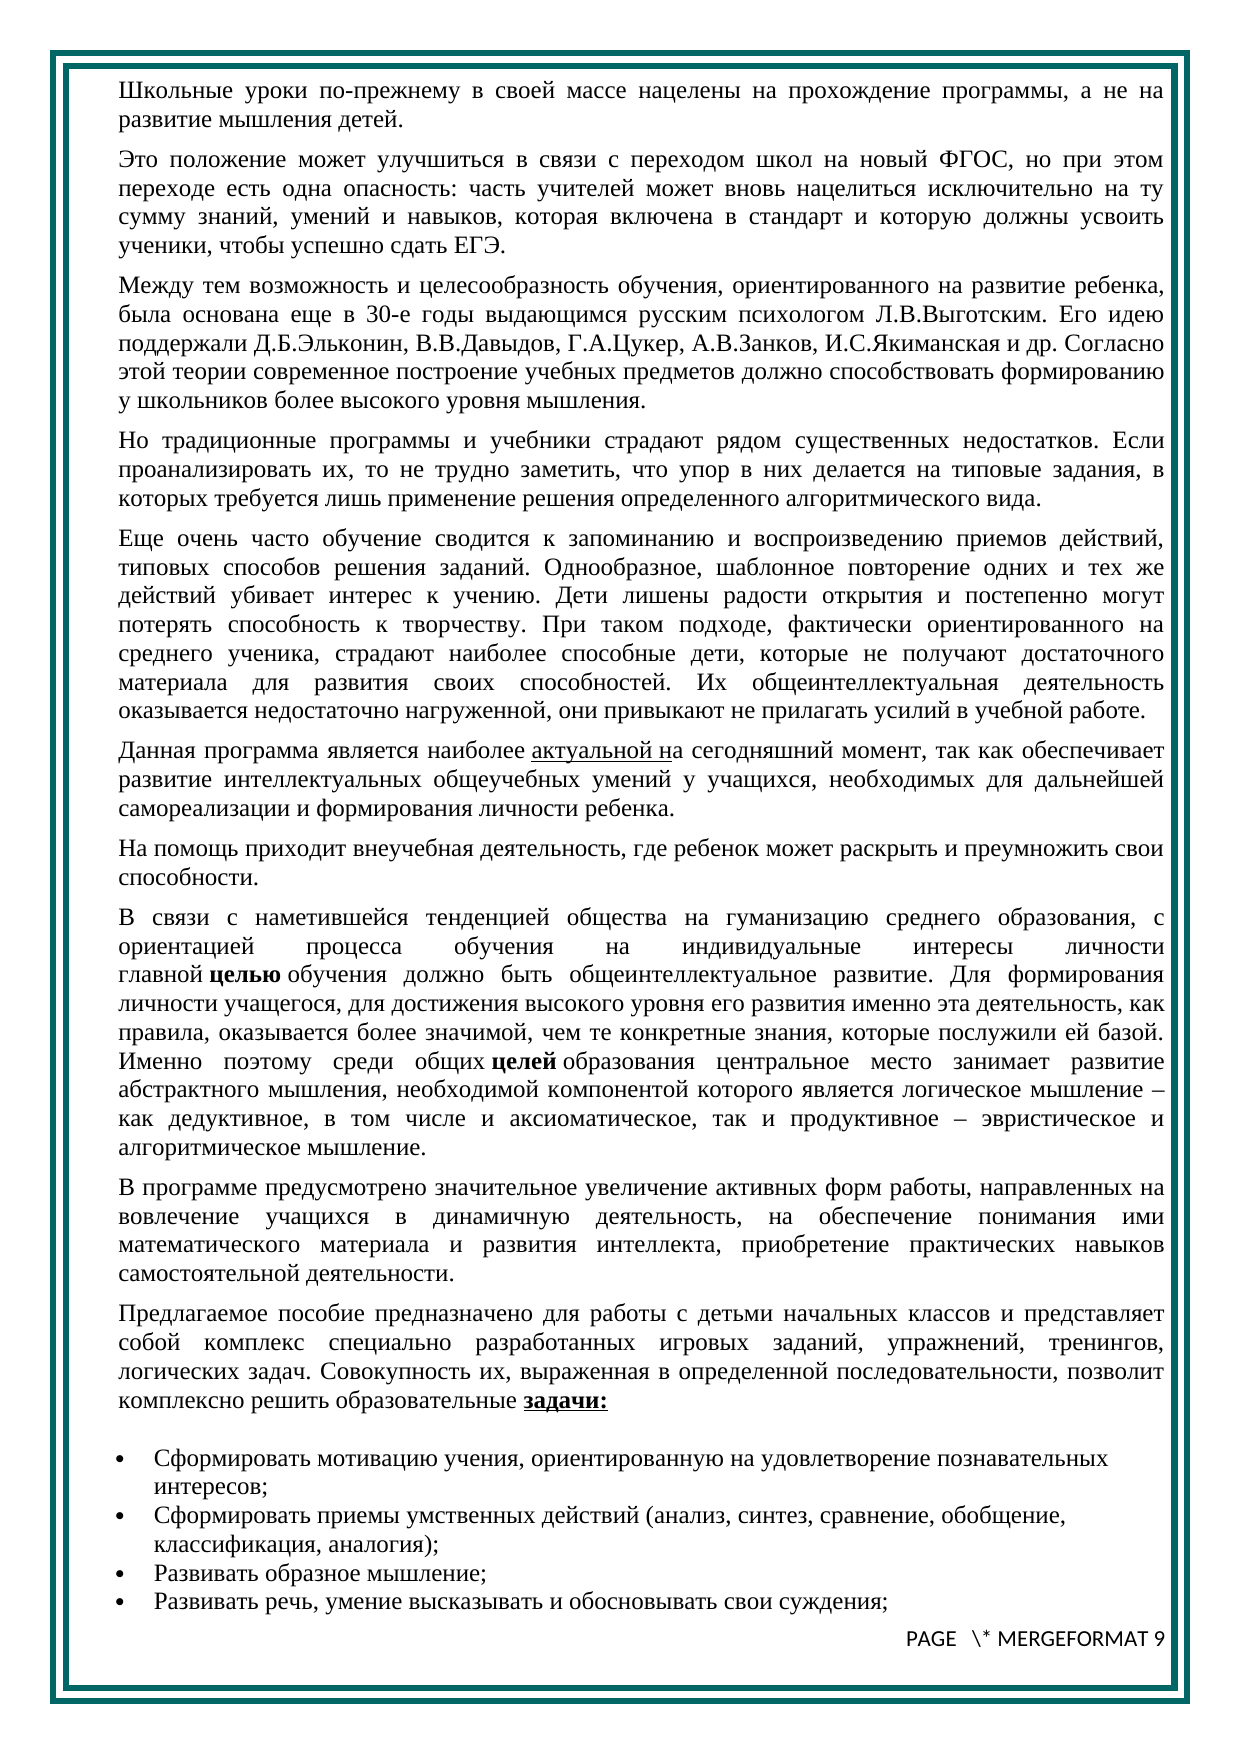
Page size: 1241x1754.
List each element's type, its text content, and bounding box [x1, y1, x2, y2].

text Это положение может улучшиться в связи с переходом школ на новый ФГОС, но при этом переходе есть одна опасность: часть учителей может вновь нацелиться исключительно на ту сумму знаний, умений и навыков, которая включена в стандарт и которую должны усвоить ученики, чтобы успешно сдать ЕГЭ. [118, 144, 1165, 259]
text На помощь приходит внеучебная деятельность, где ребенок может раскрыть и преумножить свои способности. [118, 833, 1165, 891]
list Сформировать приемы умственных действий (анализ, синтез, сравнение, обобщение, классификация, аналогия); [116, 1500, 1165, 1558]
text В программе предусмотрено значительное увеличение активных форм работы, направленных на вовлечение учащихся в динамичную деятельность, на обеспечение понимания ими математического материала и развития интеллекта, приобретение практических навыков самостоятельной деятельности. [118, 1172, 1165, 1287]
text Но традиционные программы и учебники страдают рядом существенных недостатков. Если проанализировать их, то не трудно заметить, что упор в них делается на типовые задания, в которых требуется лишь применение решения определенного алгоритмического вида. [118, 425, 1165, 512]
text Школьные уроки по-прежнему в своей массе нацелены на прохождение программы, а не на развитие мышления детей. [118, 75, 1165, 132]
list Развивать образное мышление; [116, 1558, 1165, 1586]
list Сформировать мотивацию учения, ориентированную на удовлетворение познавательных интересов; [116, 1443, 1165, 1500]
text Данная программа является наиболее актуальной на сегодняшний момент, так как обеспечивает развитие интеллектуальных общеучебных умений у учащихся, необходимых для дальнейшей самореализации и формирования личности ребенка. [118, 736, 1165, 822]
text Еще очень часто обучение сводится к запоминанию и воспроизведению приемов действий, типовых способов решения заданий. Однообразное, шаблонное повторение одних и тех же действий убивает интерес к учению. Дети лишены радости открытия и постепенно могут потерять способность к творчеству. При таком подходе, фактически ориентированного на среднего ученика, страдают наиболее способные дети, которые не получают достаточного материала для развития своих способностей. Их общеинтеллектуальная деятельность оказывается недостаточно нагруженной, они привыкают не прилагать усилий в учебной работе. [118, 523, 1165, 724]
text Предлагаемое пособие предназначено для работы с детьми начальных классов и представляет собой комплекс специально разработанных игровых заданий, упражнений, тренингов, логических задач. Совокупность их, выраженная в определенной последовательности, позволит комплексно решить образовательные задачи: [118, 1298, 1165, 1413]
text Между тем возможность и целесообразность обучения, ориентированного на развитие ребенка, была основана еще в 30-е годы выдающимся русским психологом Л.В.Выготским. Его идею поддержали Д.Б.Эльконин, В.В.Давыдов, Г.А.Цукер, А.В.Занков, И.С.Якиманская и др. Согласно этой теории современное построение учебных предметов должно способствовать формированию у школьников более высокого уровня мышления. [118, 270, 1165, 414]
text В связи с наметившейся тенденцией общества на гуманизацию среднего образования, с ориентацией процесса обучения на индивидуальные интересы личности главной целью обучения должно быть общеинтеллектуальное развитие. Для формирования личности учащегося, для достижения высокого уровня его развития именно эта деятельность, как правила, оказывается более значимой, чем те конкретные знания, которые послужили ей базой. Именно поэтому среди общих целей образования центральное место занимает развитие абстрактного мышления, необходимой компонентой которого является логическое мышление – как дедуктивное, в том числе и аксиоматическое, так и продуктивное – эвристическое и алгоритмическое мышление. [118, 902, 1165, 1161]
list Развивать речь, умение высказывать и обосновывать свои суждения; [116, 1586, 1165, 1615]
